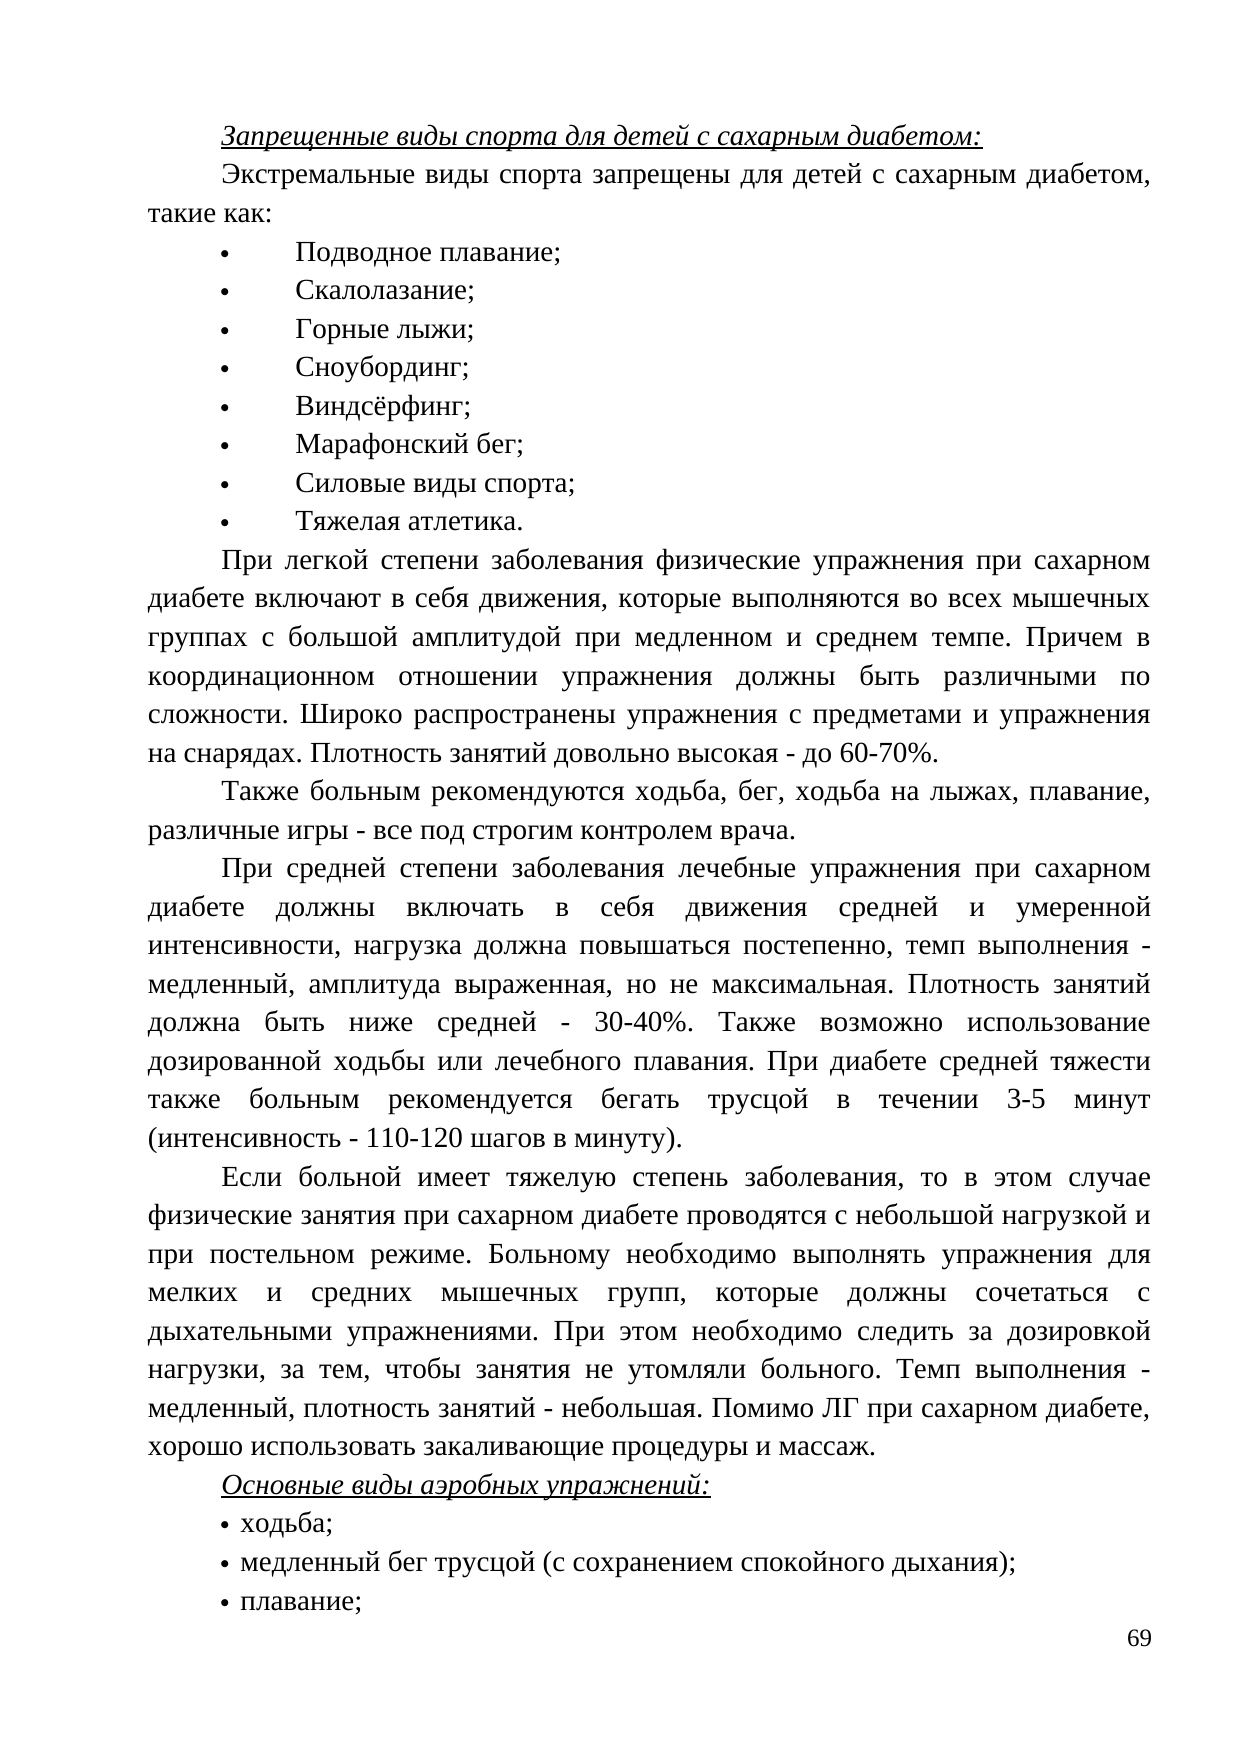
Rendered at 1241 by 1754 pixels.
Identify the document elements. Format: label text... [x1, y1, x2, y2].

text Основные виды аэробных упражнений: [148, 1467, 1152, 1501]
list Силовые виды спорта; [148, 465, 1152, 498]
list Сноубординг; [148, 349, 1152, 383]
text Запрещенные виды спорта для детей с сахарным диабетом: [148, 118, 1152, 152]
text Если больной имеет тяжелую степень заболевания, то в этом случае физические занятия при сахарном диабете проводятся с небольшой нагрузкой и при постельном режиме. Больному необходимо выполнять упражнения для мелких и средних мышечных групп, которые должны сочетаться с дыхательными упражнениями. При этом необходимо следить за дозировкой нагрузки, за тем, чтобы занятия не утомляли больного. Темп выполнения - медленный, плотность занятий - небольшая. Помимо ЛГ при сахарном диабете, хорошо использовать закаливающие процедуры и массаж. [148, 1159, 1152, 1462]
list Виндсёрфинг; [148, 388, 1152, 421]
list Скалолазание; [148, 272, 1152, 306]
list Горные лыжи; [148, 311, 1152, 344]
list ходьба; [148, 1506, 1152, 1539]
text При легкой степени заболевания физические упражнения при сахарном диабете включают в себя движения, которые выполняются во всех мышечных группах с большой амплитудой при медленном и среднем темпе. Причем в координационном отношении упражнения должны быть различными по сложности. Широко распространены упражнения с предметами и упражнения на снарядах. Плотность занятий довольно высокая - до 60-70%. [148, 542, 1152, 768]
list медленный бег трусцой (с сохранением спокойного дыхания); [148, 1544, 1152, 1578]
text При средней степени заболевания лечебные упражнения при сахарном диабете должны включать в себя движения средней и умеренной интенсивности, нагрузка должна повышаться постепенно, темп выполнения - медленный, амплитуда выраженная, но не максимальная. Плотность занятий должна быть ниже средней - 30-40%. Также возможно использование дозированной ходьбы или лечебного плавания. При диабете средней тяжести также больным рекомендуется бегать трусцой в течении 3-5 минут (интенсивность - 110-120 шагов в минуту). [148, 850, 1152, 1154]
list Марафонский бег; [148, 426, 1152, 460]
list плавание; [148, 1583, 1152, 1616]
list Подводное плавание; [148, 234, 1152, 267]
text Также больным рекомендуются ходьба, бег, ходьба на лыжах, плавание, различные игры - все под строгим контролем врача. [148, 773, 1152, 845]
list Тяжелая атлетика. [148, 503, 1152, 537]
text Экстремальные виды спорта запрещены для детей с сахарным диабетом, такие как: [148, 157, 1152, 229]
